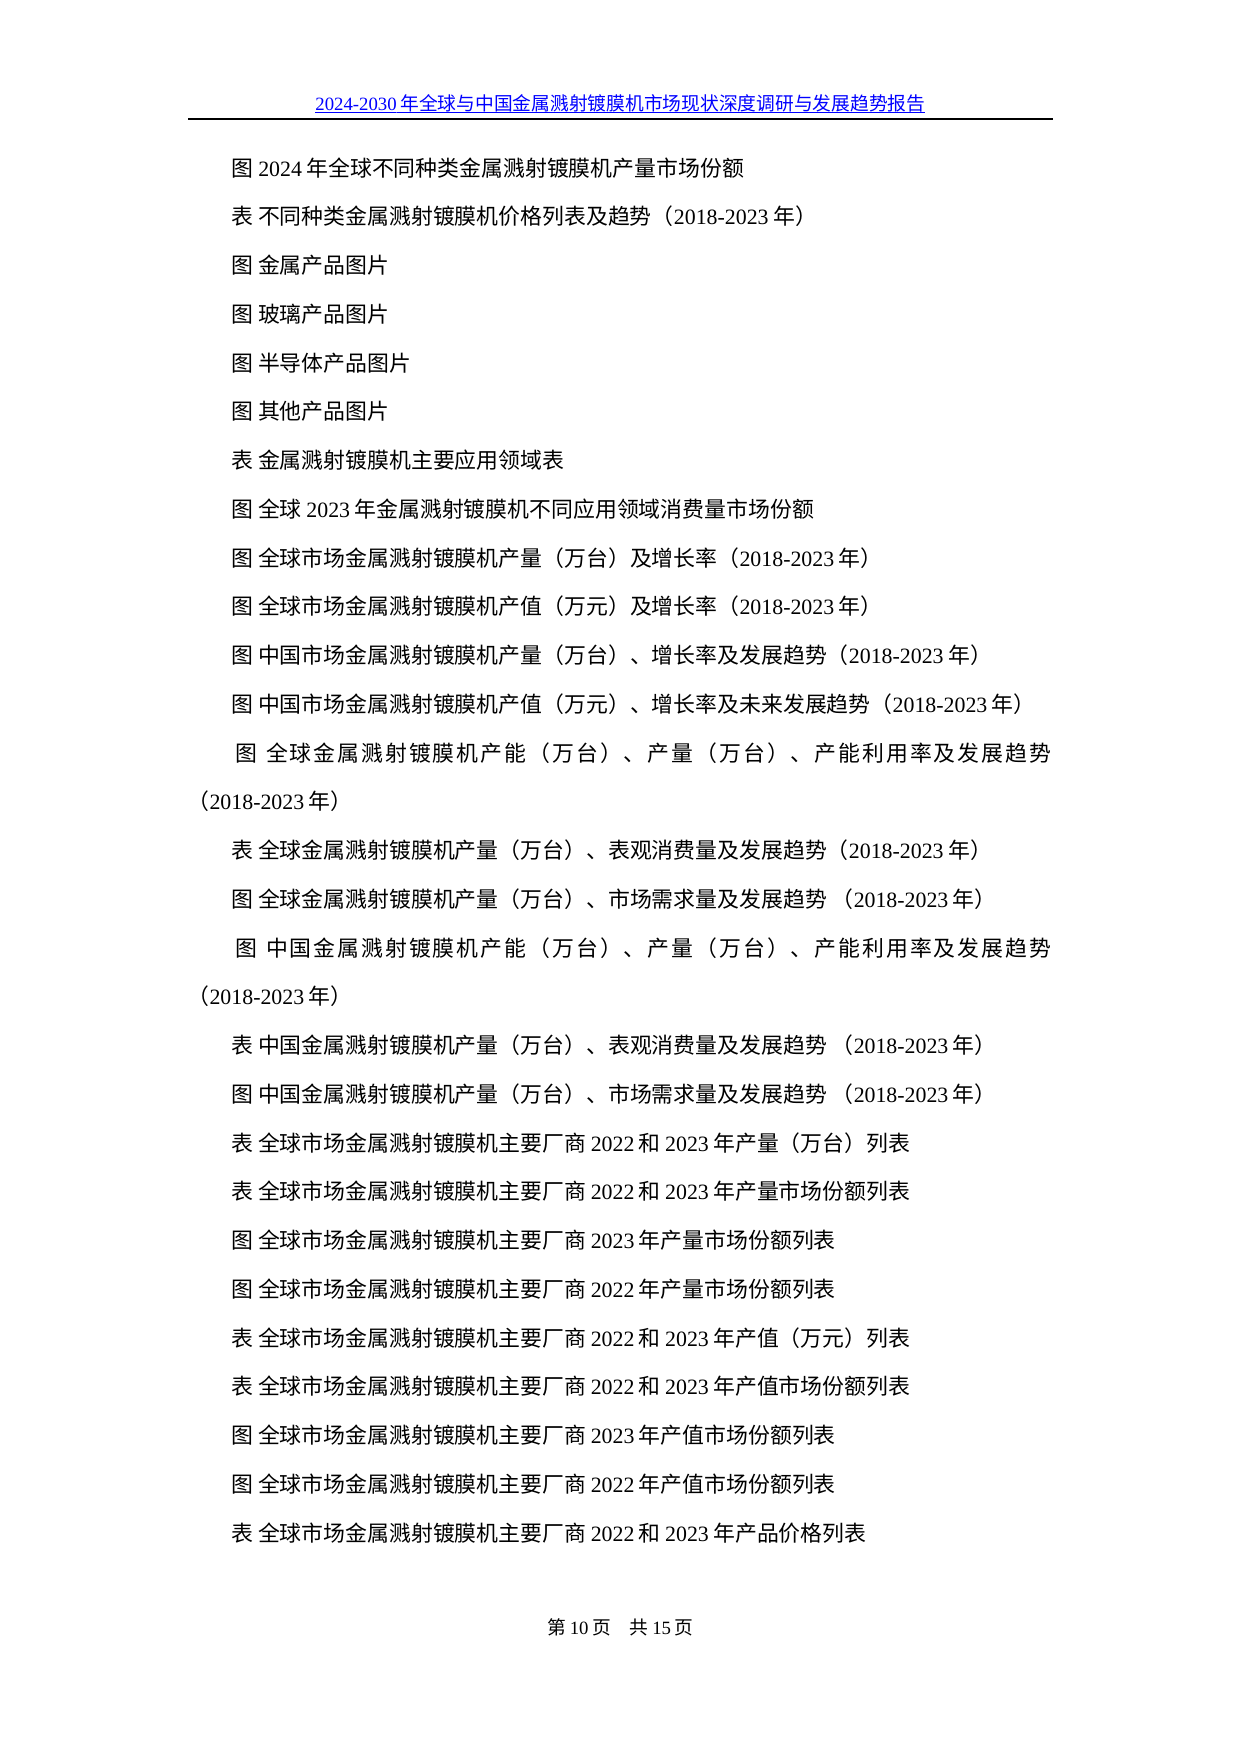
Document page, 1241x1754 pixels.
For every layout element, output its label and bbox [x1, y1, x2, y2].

text [187, 150, 1053, 1548]
